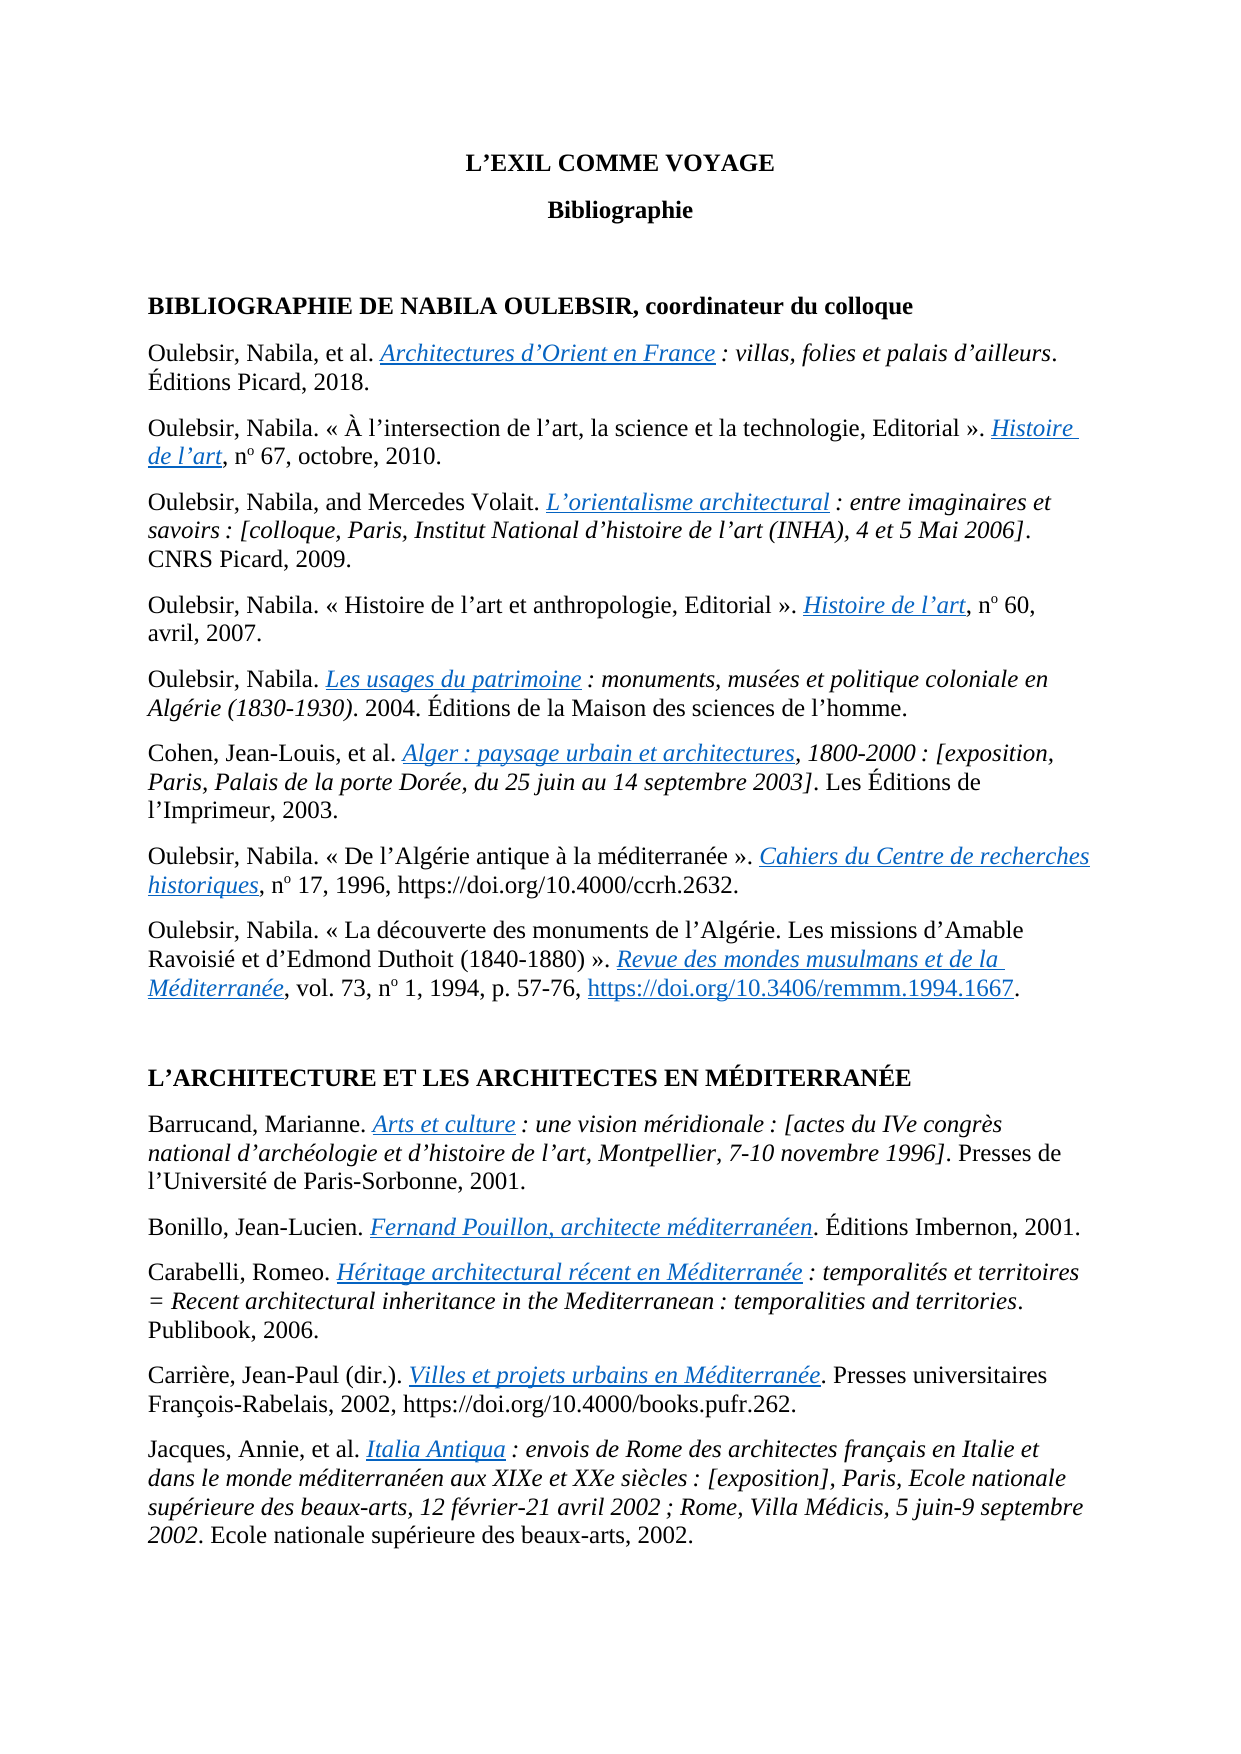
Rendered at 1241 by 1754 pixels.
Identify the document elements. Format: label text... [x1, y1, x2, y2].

text Oulebsir, Nabila, et al. Architectures d’Orient en France : villas, folies et palais d’ailleurs. Éditions Picard, 2018. [148, 338, 1093, 396]
text Oulebsir, Nabila. « La découverte des monuments de l’Algérie. Les missions d’Amable Ravoisié et d’Edmond Duthoit (1840-1880) ». Revue des mondes musulmans et de la Méditerranée, vol. 73, no 1, 1994, p. 57-76, https://doi.org/10.3406/remmm.1994.1667. [148, 915, 1093, 1001]
text Oulebsir, Nabila. « De l’Algérie antique à la méditerranée ». Cahiers du Centre de recherches historiques, no 17, 1996, https://doi.org/10.4000/ccrh.2632. [148, 841, 1093, 898]
text Cohen, Jean-Louis, et al. Alger : paysage urbain et architectures, 1800-2000 : [exposition, Paris, Palais de la porte Dorée, du 25 juin au 14 septembre 2003]. Les Éditions de l’Imprimeur, 2003. [148, 738, 1093, 824]
text Oulebsir, Nabila, and Mercedes Volait. L’orientalisme architectural : entre imaginaires et savoirs : [colloque, Paris, Institut National d’histoire de l’art (INHA), 4 et 5 Mai 2006]. CNRS Picard, 2009. [148, 487, 1093, 573]
text L’EXIL COMME VOYAGE [148, 148, 1093, 176]
text Oulebsir, Nabila. « À l’intersection de l’art, la science et la technologie, Editorial ». Histoire de l’art, no 67, octobre, 2010. [148, 413, 1093, 470]
text Bibliographie [148, 195, 1093, 224]
text Barrucand, Marianne. Arts et culture : une vision méridionale : [actes du IVe congrès national d’archéologie et d’histoire de l’art, Montpellier, 7-10 novembre 1996]. Presses de l’Université de Paris-Sorbonne, 2001. [148, 1109, 1093, 1195]
text Bonillo, Jean-Lucien. Fernand Pouillon, architecte méditerranéen. Éditions Imbernon, 2001. [148, 1212, 1093, 1241]
text Oulebsir, Nabila. « Histoire de l’art et anthropologie, Editorial ». Histoire de l’art, no 60, avril, 2007. [148, 590, 1093, 647]
text L’ARCHITECTURE ET LES ARCHITECTES EN MÉDITERRANÉE [148, 1063, 1093, 1092]
text Jacques, Annie, et al. Italia Antiqua : envois de Rome des architectes français en Italie et dans le monde méditerranéen aux XIXe et XXe siècles : [exposition], Paris, Ecole nationale supérieure des beaux-arts, 12 février-21 avril 2002 ; Rome, Villa Médicis, 5 juin-9 septembre 2002. Ecole nationale supérieure des beaux-arts, 2002. [148, 1434, 1093, 1549]
text BIBLIOGRAPHIE DE NABILA OULEBSIR, coordinateur du colloque [148, 291, 1093, 319]
text Carrière, Jean-Paul (dir.). Villes et projets urbains en Méditerranée. Presses universitaires François-Rabelais, 2002, https://doi.org/10.4000/books.pufr.262. [148, 1360, 1093, 1418]
text Oulebsir, Nabila. Les usages du patrimoine : monuments, musées et politique coloniale en Algérie (1830-1930). 2004. Éditions de la Maison des sciences de l’homme. [148, 664, 1093, 721]
text Carabelli, Romeo. Héritage architectural récent en Méditerranée : temporalités et territoires = Recent architectural inheritance in the Mediterranean : temporalities and territories. Publibook, 2006. [148, 1257, 1093, 1343]
